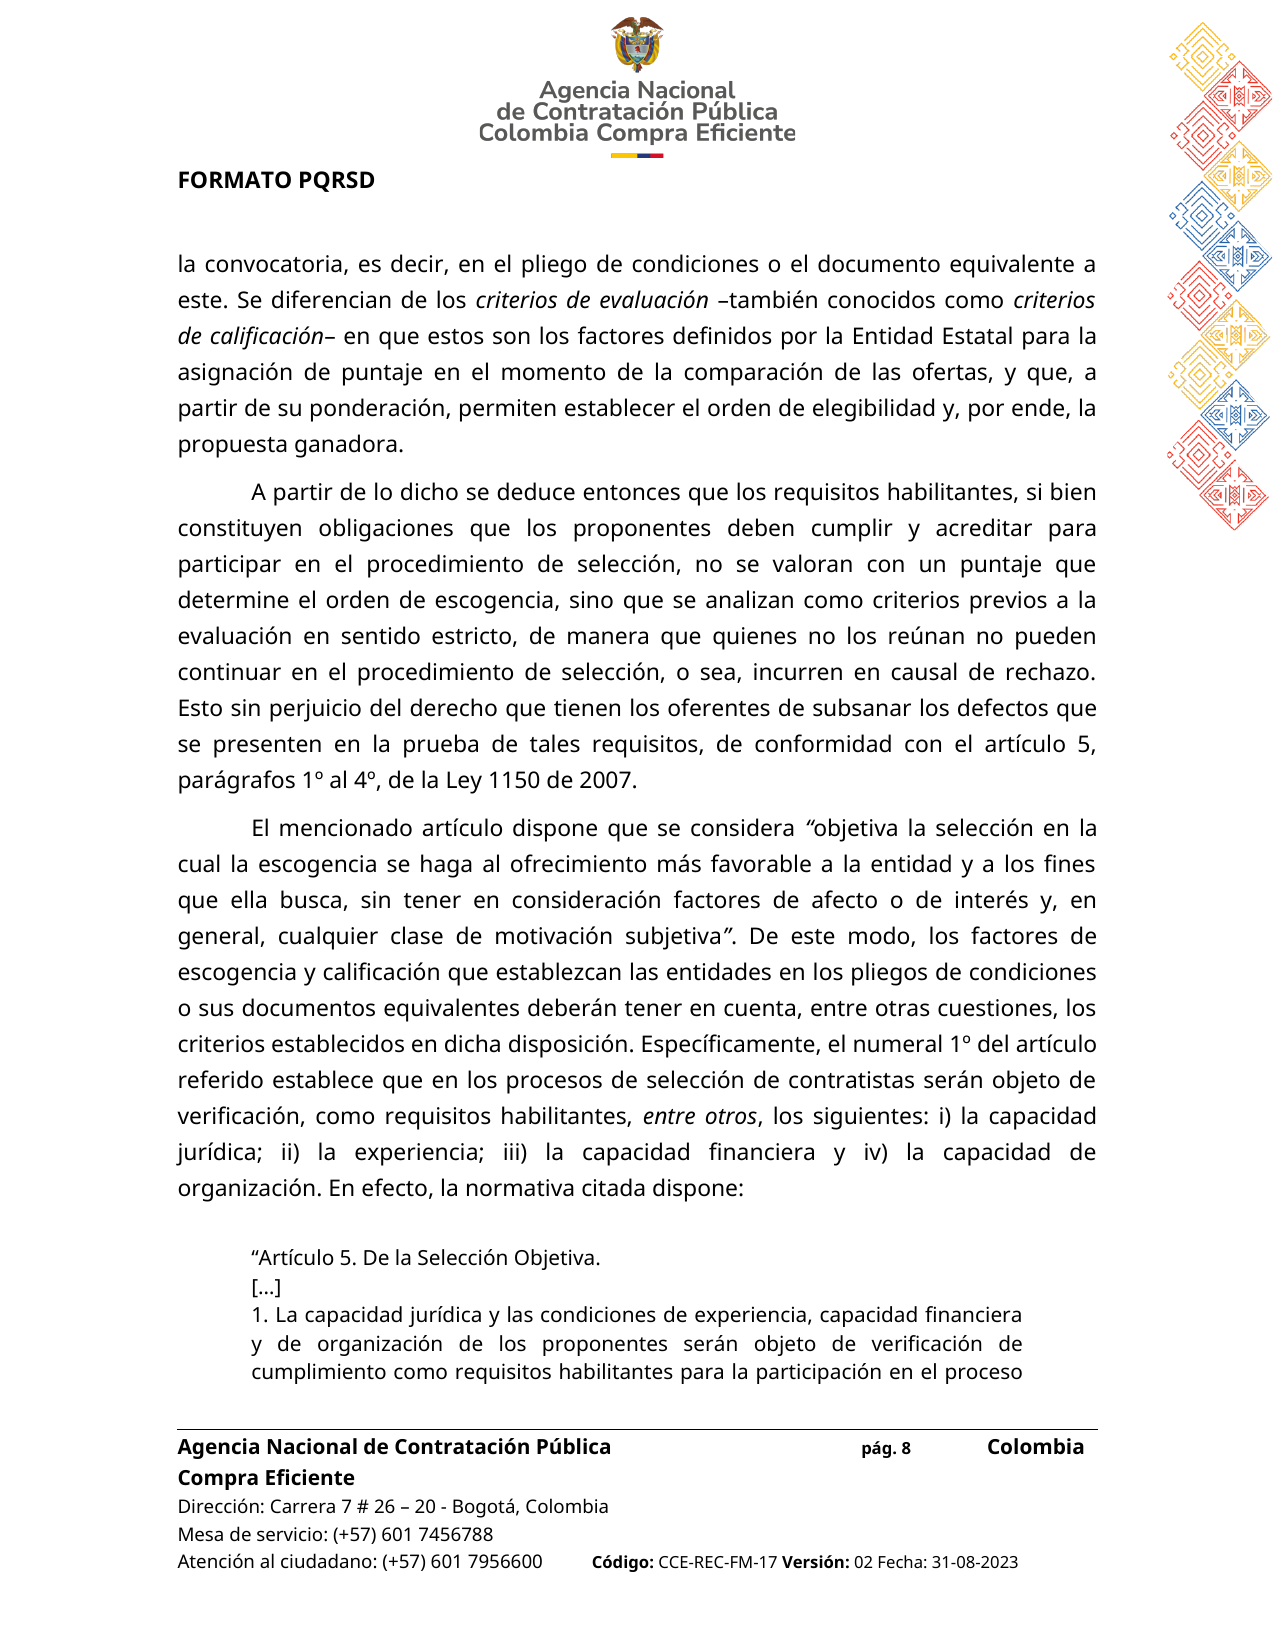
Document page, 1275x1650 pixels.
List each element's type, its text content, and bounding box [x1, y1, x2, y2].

text […] [251, 1272, 1024, 1300]
picture [1165, 22, 1272, 528]
text El mencionado artículo dispone que se considera “objetiva la selección en la cual la escogencia se haga al ofrecimiento más favorable a la entidad y a los fines que ella busca, sin tener en consideración factores de afecto o de interés y, en general, cualquier clase de motivación subjetiva”. De este modo, los factores de escogencia y calificación que establezcan las entidades en los pliegos de condiciones o sus documentos equivalentes deberán tener en cuenta, entre otras cuestiones, los criterios establecidos en dicha disposición. Específicamente, el numeral 1º del artículo referido establece que en los procesos de selección de contratistas serán objeto de verificación, como requisitos habilitantes, entre otros, los siguientes: i) la capacidad jurídica; ii) la experiencia; iii) la capacidad financiera y iv) la capacidad de organización. En efecto, la normativa citada dispone: [177, 812, 1098, 1203]
text A partir de lo dicho se deduce entonces que los requisitos habilitantes, si bien constituyen obligaciones que los proponentes deben cumplir y acreditar para participar en el procedimiento de selección, no se valoran con un puntaje que determine el orden de escogencia, sino que se analizan como criterios previos a la evaluación en sentido estricto, de manera que quienes no los reúnan no pueden continuar en el procedimiento de selección, o sea, incurren en causal de rechazo. Esto sin perjuicio del derecho que tienen los oferentes de subsanar los defectos que se presenten en la prueba de tales requisitos, de conformidad con el artículo 5, parágrafos 1º al 4º, de la Ley 1150 de 2007. [177, 476, 1098, 795]
picture [479, 17, 796, 158]
text “Artículo 5. De la Selección Objetiva. [251, 1243, 1024, 1272]
